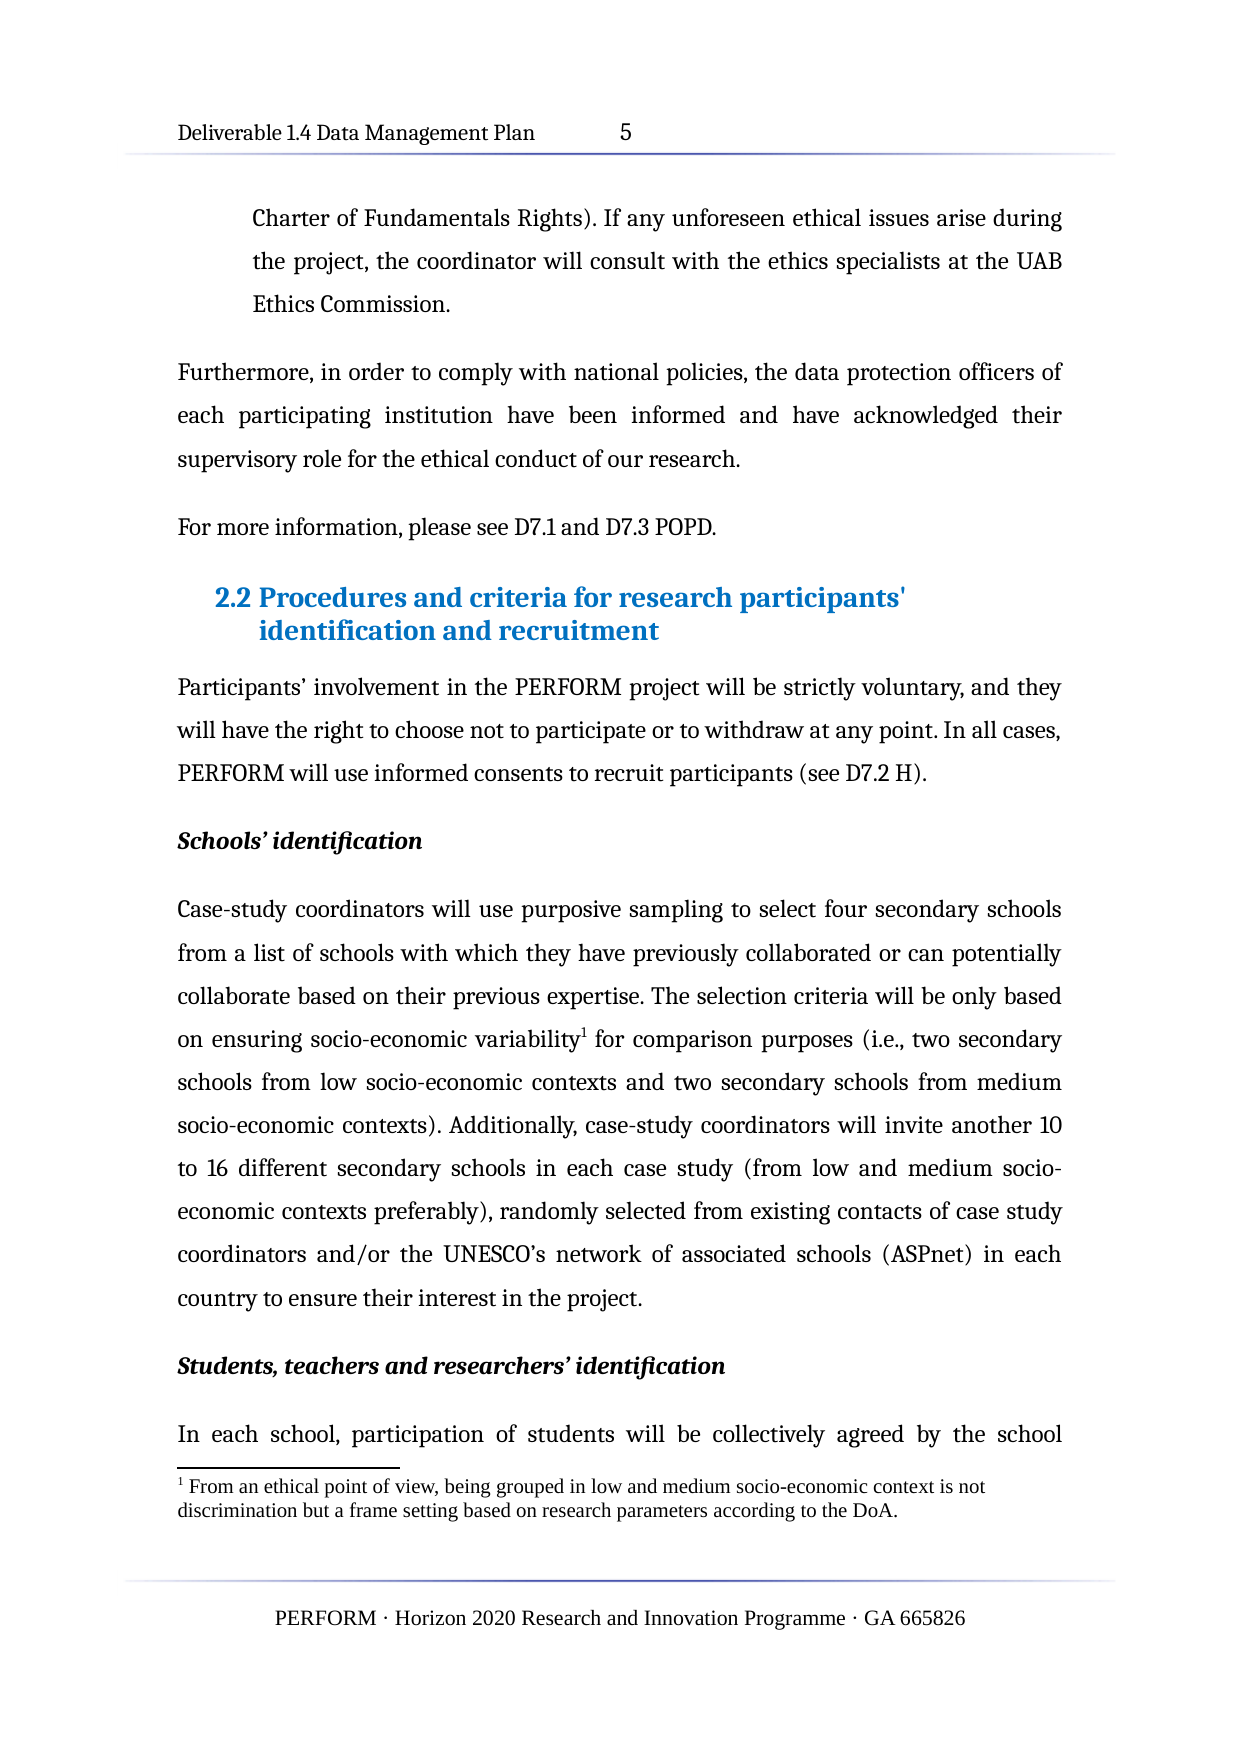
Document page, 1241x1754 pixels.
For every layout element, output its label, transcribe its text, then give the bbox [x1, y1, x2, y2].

text Case-study coordinators will use purposive sampling to select four secondary schools from a list of schools with which they have previously collaborated or can potentially collaborate based on their previous expertise. The selection criteria will be only based on ensuring socio-economic variability for comparison purposes (i.e., two secondary schools from low socio-economic contexts and two secondary schools from medium socio-economic contexts). Additionally, case-study coordinators will invite another 10 to 16 different secondary schools in each case study (from low and medium socio- economic contexts preferably), randomly selected from existing contacts of case study coordinators and/or the UNESCO’s network of associated schools (ASPnet) in each country to ensure their interest in the project. [177, 895, 1063, 1312]
text Students, teachers and researchers’ identification [177, 1352, 1063, 1380]
text Furthermore, in order to comply with national policies, the data protection officers of each participating institution have been informed and have acknowledged their supervisory role for the ethical conduct of our research. [177, 358, 1063, 473]
text Participants’ involvement in the PERFORM project will be strictly voluntary, and they will have the right to choose not to participate or to withdraw at any point. In all cases, PERFORM will use informed consents to recruit participants (see D7.2 H). [177, 673, 1063, 788]
text For more information, please see D7.1 and D7.3 POPD. [177, 513, 1063, 541]
text Schools’ identification [177, 827, 1063, 856]
picture [117, 143, 1124, 169]
subtitle Procedures and criteria for research participants' identification and recruitment [215, 581, 1063, 648]
picture [117, 1570, 1124, 1596]
